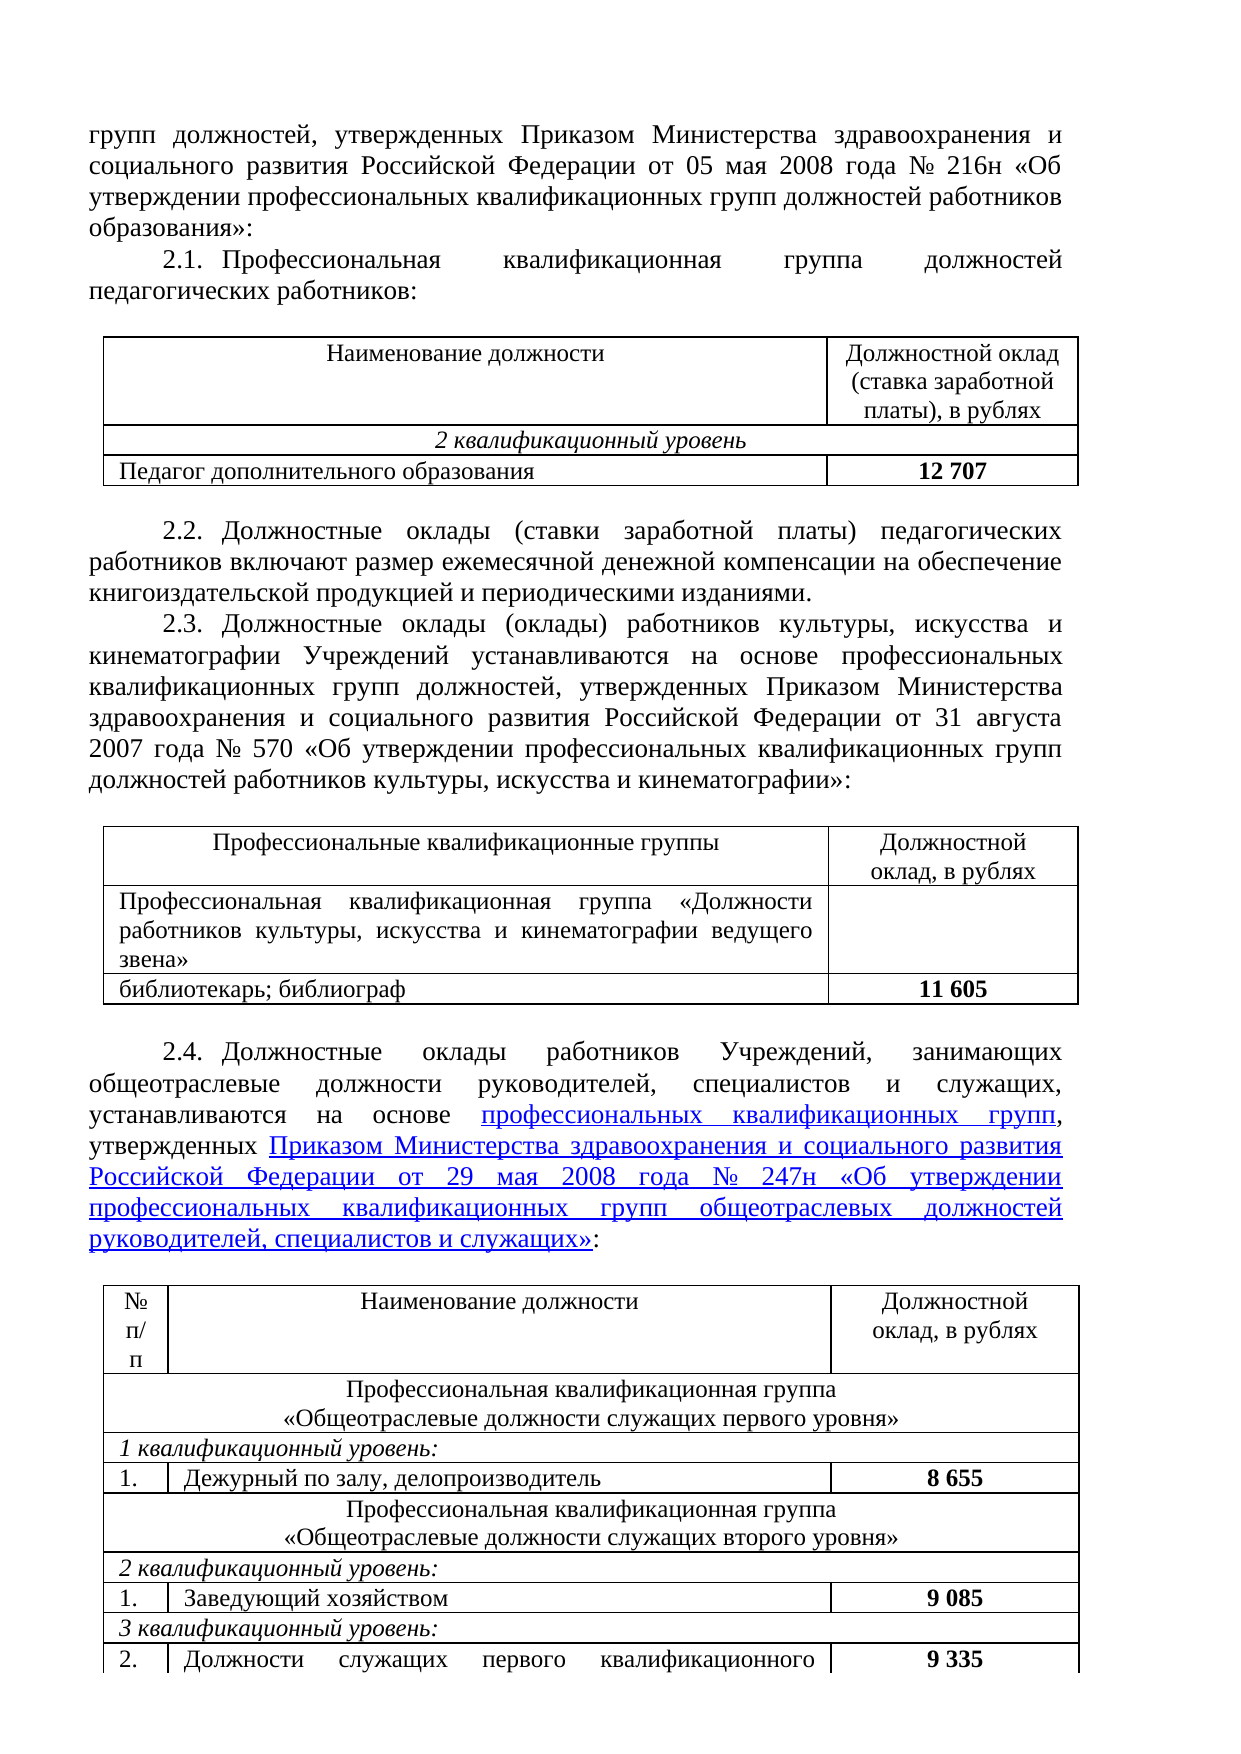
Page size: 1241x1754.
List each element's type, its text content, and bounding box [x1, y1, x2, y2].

table_header Наименование должности [169, 1286, 830, 1372]
table_cell Профессиональная квалификационная группа «Общеотраслевые должности служащих первого уровня» [104, 1374, 1078, 1432]
table_cell 11 605 [829, 974, 1077, 1003]
table_cell 2 квалификационный уровень: [104, 1553, 1078, 1582]
table_cell библиотекарь; библиограф [104, 974, 828, 1003]
table_cell 9 335 [832, 1644, 1078, 1672]
text 2.4. Должностные оклады работников Учреждений, занимающих общеотраслевые должности руководителей, специалистов и служащих, устанавливаются на основе профессиональных квалификационных групп, утвержденных Приказом Министерства здравоохранения и социального развития Российской Федерации от 29 мая 2008 года № 247н «Об утверждении профессиональных квалификационных групп общеотраслевых должностей руководителей, специалистов и служащих»: [89, 1036, 1063, 1187]
text 2.4. Должностные оклады работников Учреждений, занимающих общеотраслевые должности руководителей, специалистов и служащих, устанавливаются на основе профессиональных квалификационных групп, утвержденных Приказом Министерства здравоохранения и социального развития Российской Федерации от 29 мая 2008 года № 247н «Об утверждении профессиональных квалификационных групп общеотраслевых должностей руководителей, специалистов и служащих»: [89, 1220, 1063, 1253]
text 2.1. Профессиональная квалификационная группа должностей педагогических работников: [89, 243, 1063, 305]
table_cell 1. [104, 1463, 167, 1492]
table_cell 12 707 [828, 456, 1077, 484]
text 2.3. Должностные оклады (оклады) работников культуры, искусства и кинематографии Учреждений устанавливаются на основе профессиональных квалификационных групп должностей, утвержденных Приказом Министерства здравоохранения и социального развития Российской Федерации от 31 августа 2007 года № 570 «Об утверждении профессиональных квалификационных групп должностей работников культуры, искусства и кинематографии»: [89, 608, 1063, 794]
table_cell Дежурный по залу, делопроизводитель [169, 1463, 830, 1492]
table_cell Профессиональная квалификационная группа «Должности работников культуры, искусства и кинематографии ведущего звена» [104, 886, 828, 972]
table_cell Педагог дополнительного образования [104, 456, 826, 484]
table_cell 9 085 [832, 1583, 1078, 1612]
table_cell 1 квалификационный уровень: [104, 1433, 1078, 1462]
table_header Наименование должности [104, 338, 826, 424]
table_cell 3 квалификационный уровень: [104, 1613, 1078, 1642]
table_cell Профессиональная квалификационная группа «Общеотраслевые должности служащих второго уровня» [104, 1494, 1078, 1551]
text 2.2. Должностные оклады (ставки заработной платы) педагогических работников включают размер ежемесячной денежной компенсации на обеспечение книгоиздательской продукцией и периодическими изданиями. [89, 514, 1063, 608]
table_cell 1. [104, 1583, 167, 1612]
text 2.4. Должностные оклады работников Учреждений, занимающих общеотраслевые должности руководителей, специалистов и служащих, устанавливаются на основе профессиональных квалификационных групп, утвержденных Приказом Министерства здравоохранения и социального развития Российской Федерации от 29 мая 2008 года № 247н «Об утверждении профессиональных квалификационных групп общеотраслевых должностей руководителей, специалистов и служащих»: [89, 1189, 1063, 1218]
table_cell [829, 886, 1077, 972]
table_header Должностной оклад (ставка заработной платы), в рублях [828, 338, 1077, 424]
table_cell Заведующий хозяйством [169, 1583, 830, 1612]
table_header Профессиональные квалификационные группы [104, 827, 828, 885]
table_header Должностной оклад, в рублях [829, 827, 1077, 885]
table_cell 8 655 [832, 1463, 1078, 1492]
table_header № п/п [104, 1286, 167, 1372]
table_cell 2. [104, 1644, 167, 1672]
table_header Должностной оклад, в рублях [832, 1286, 1078, 1372]
table_cell 2 квалификационный уровень [104, 426, 1077, 454]
